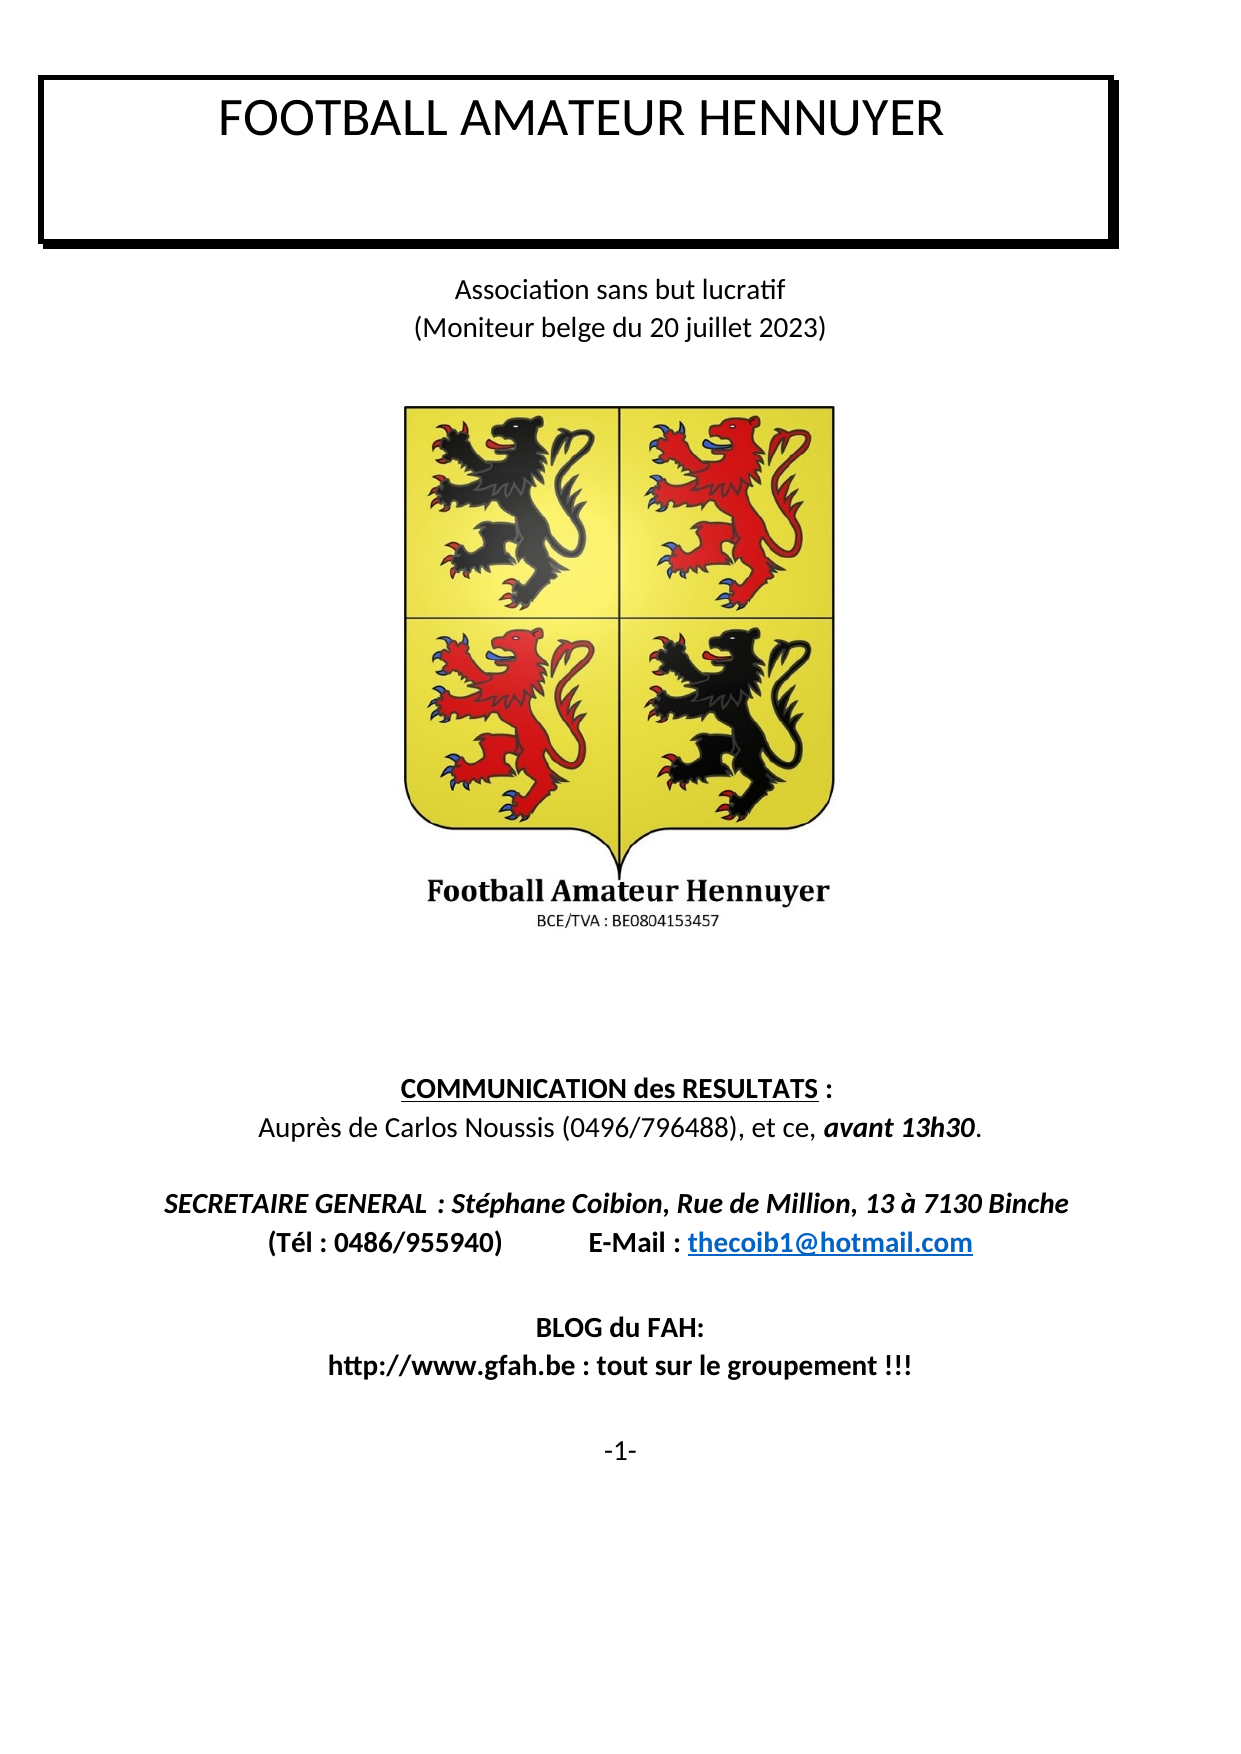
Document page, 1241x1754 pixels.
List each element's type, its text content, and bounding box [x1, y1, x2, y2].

picture [391, 393, 849, 947]
text BLOG du FAH: http://www.gfah.be : tout sur le groupement !!! [75, 1309, 1165, 1413]
text Association sans but lucratif (Moniteur belge du 20 juillet 2023) [75, 271, 1165, 375]
text FOOTBALL AMATEUR HENNUYER [44, 80, 1108, 148]
text COMMUNICATION des RESULTATS : Auprès de Carlos Noussis (0496/796488), et ce, avant 13h30. SECRETAIRE GENERAL : Stéphane Coibion, Rue de Million, 13 à 7130 Binche (Tél : 0486/955940) E-Mail : thecoib1@hotmail.com [75, 1070, 1165, 1290]
text -1- [75, 1432, 1165, 1467]
